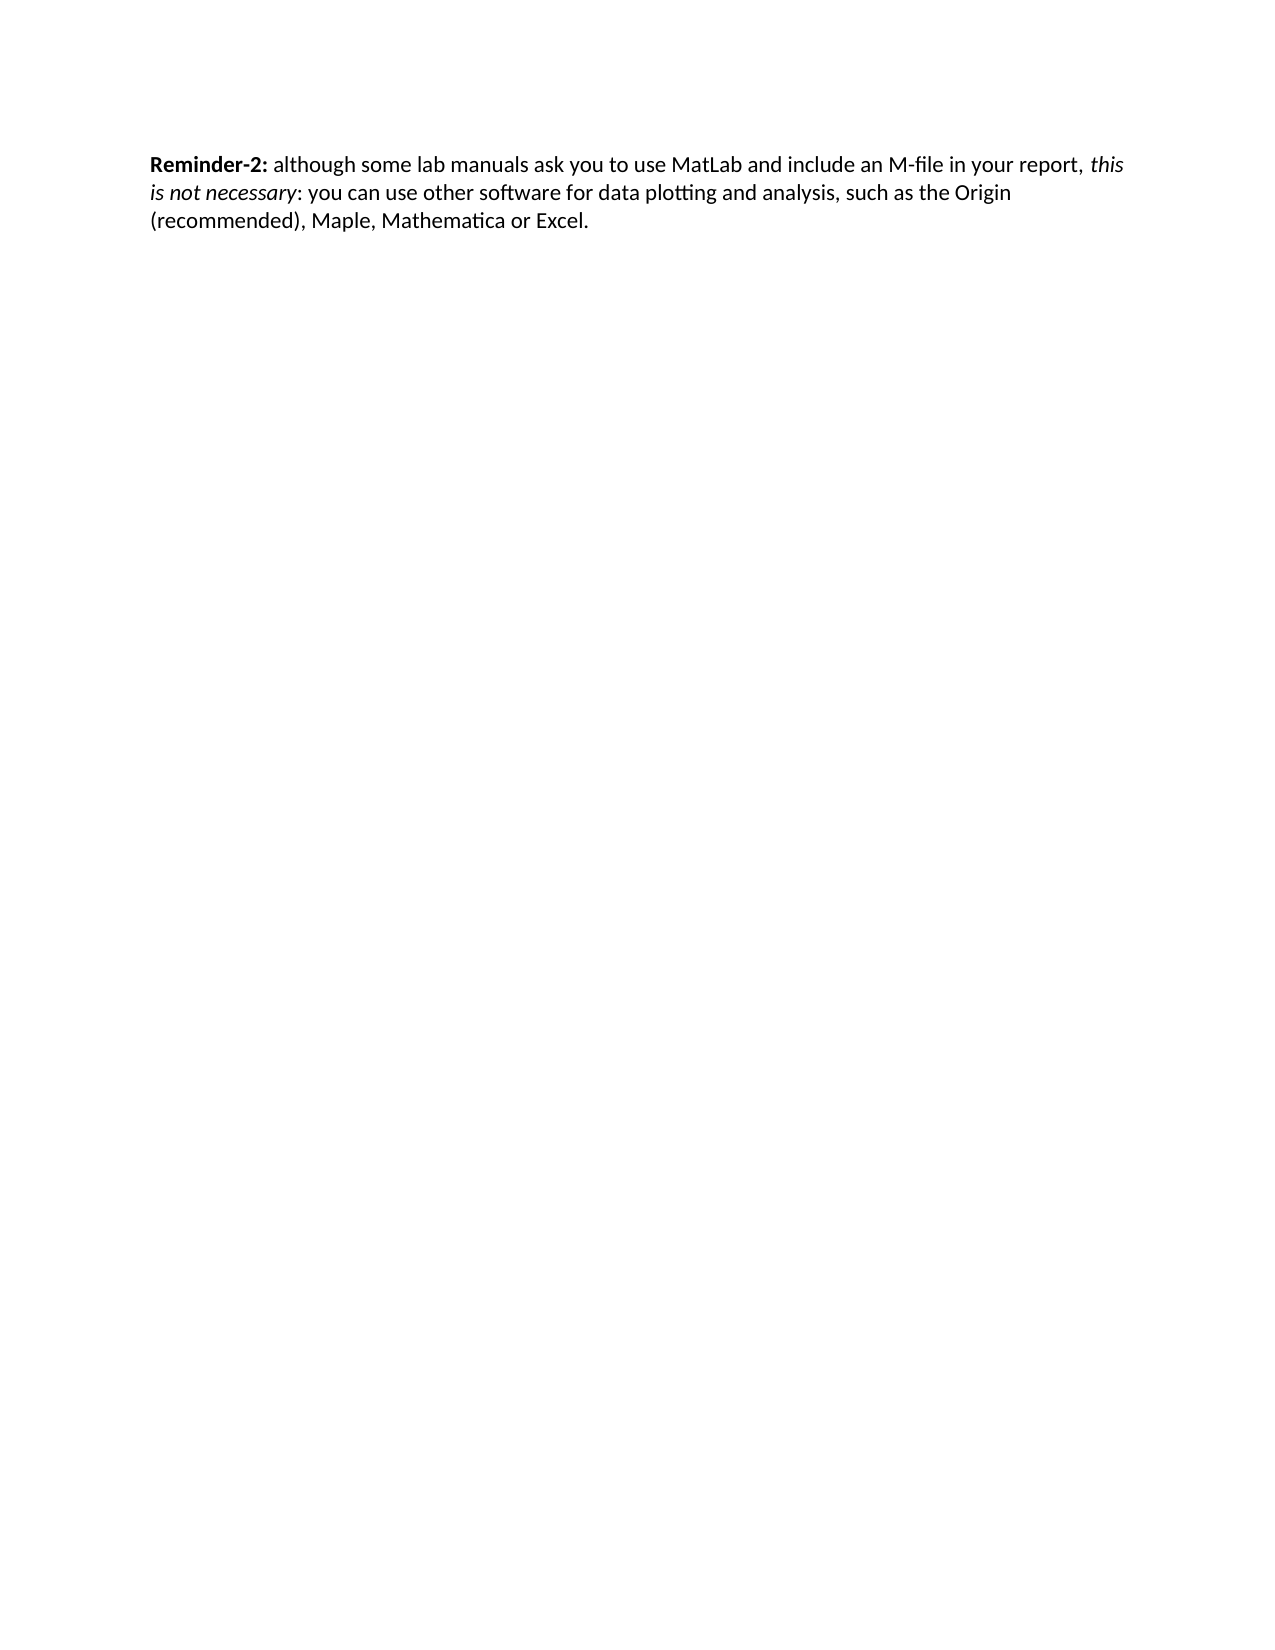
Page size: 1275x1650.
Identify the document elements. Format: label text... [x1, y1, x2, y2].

text Reminder-2: although some lab manuals ask you to use MatLab and include an M-file in your report, this is not necessary: you can use other software for data plotting and analysis, such as the Origin (recommended), Maple, Mathematica or Excel. [150, 150, 1125, 234]
